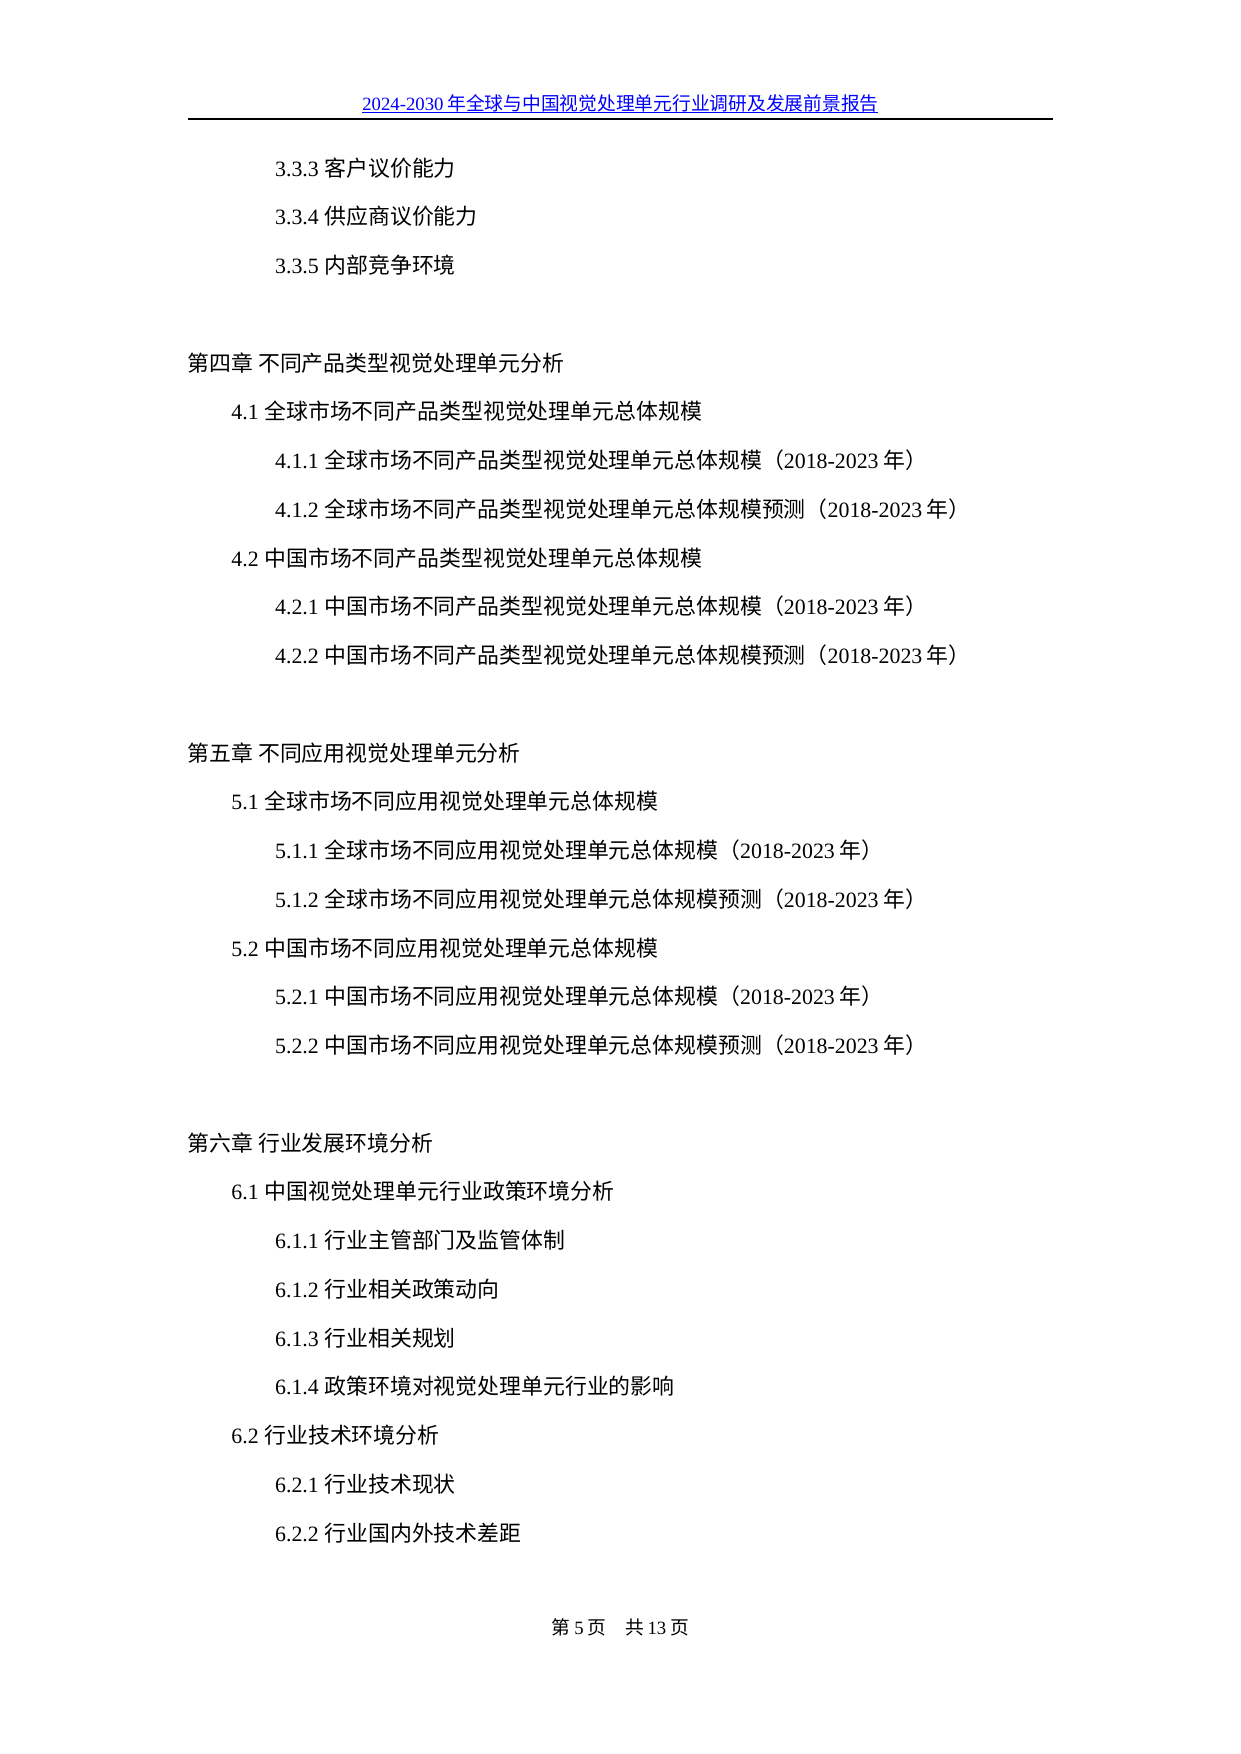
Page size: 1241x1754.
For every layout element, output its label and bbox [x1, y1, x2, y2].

text [187, 150, 1053, 1548]
